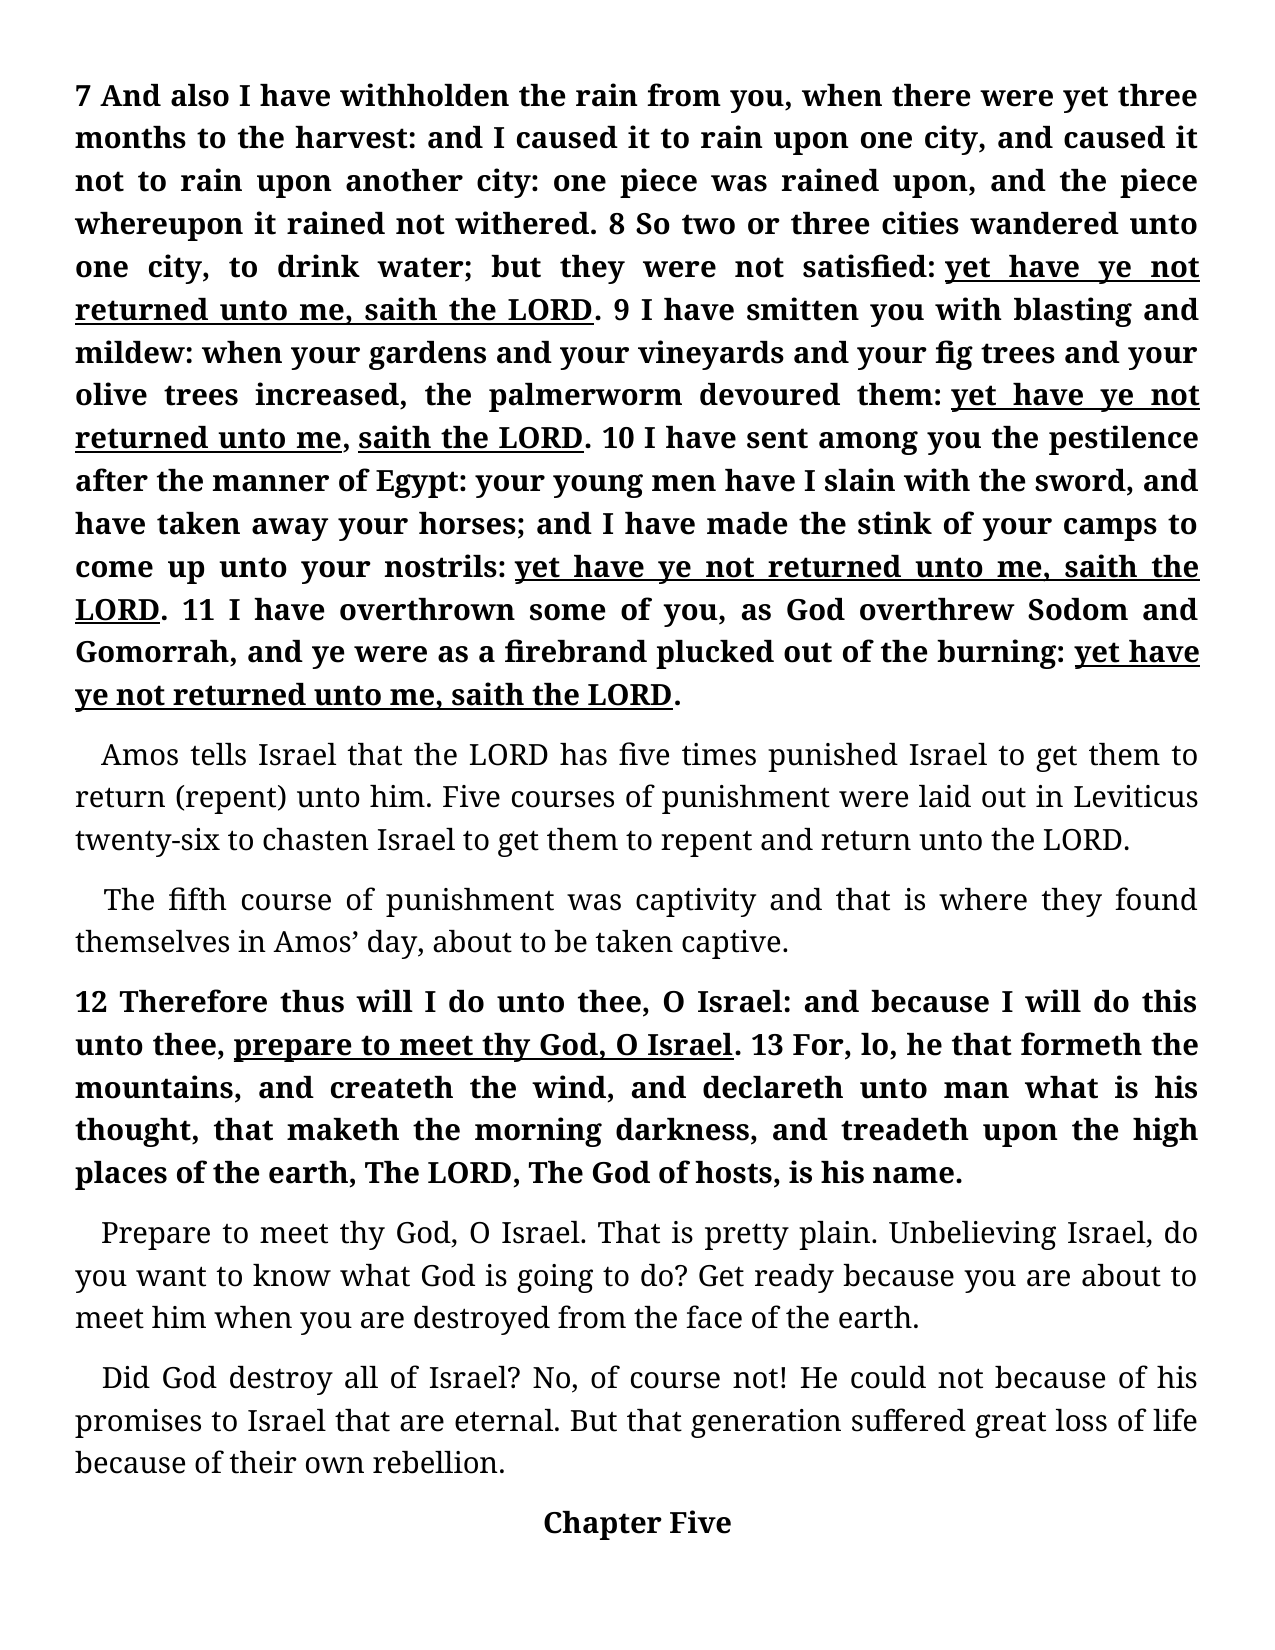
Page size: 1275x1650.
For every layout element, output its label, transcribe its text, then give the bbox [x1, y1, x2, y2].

text The fifth course of punishment was captivity and that is where they found themselves in Amos’ day, about to be taken captive. [75, 879, 1200, 961]
text 12 Therefore thus will I do unto thee, O Israel: and because I will do this unto thee, prepare to meet thy God, O Israel. 13 For, lo, he that formeth the mountains, and createth the wind, and declareth unto man what is his thought, that maketh the morning darkness, and treadeth upon the high places of the earth, The LORD, The God of hosts, is his name. [75, 981, 1200, 1192]
text Chapter Five [75, 1502, 1200, 1542]
text Prepare to meet thy God, O Israel. That is pretty plain. Unbelieving Israel, do you want to know what God is going to do? Get ready because you are about to meet him when you are destroyed from the face of the earth. [75, 1212, 1200, 1337]
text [75, 75, 1200, 714]
text Amos tells Israel that the LORD has five times punished Israel to get them to return (repent) unto him. Five courses of punishment were laid out in Leviticus twenty-six to chasten Israel to get them to repent and return unto the LORD. [75, 734, 1200, 859]
text Did God destroy all of Israel? No, of course not! He could not because of his promises to Israel that are eternal. But that generation suffered great loss of life because of their own rebellion. [75, 1357, 1200, 1482]
